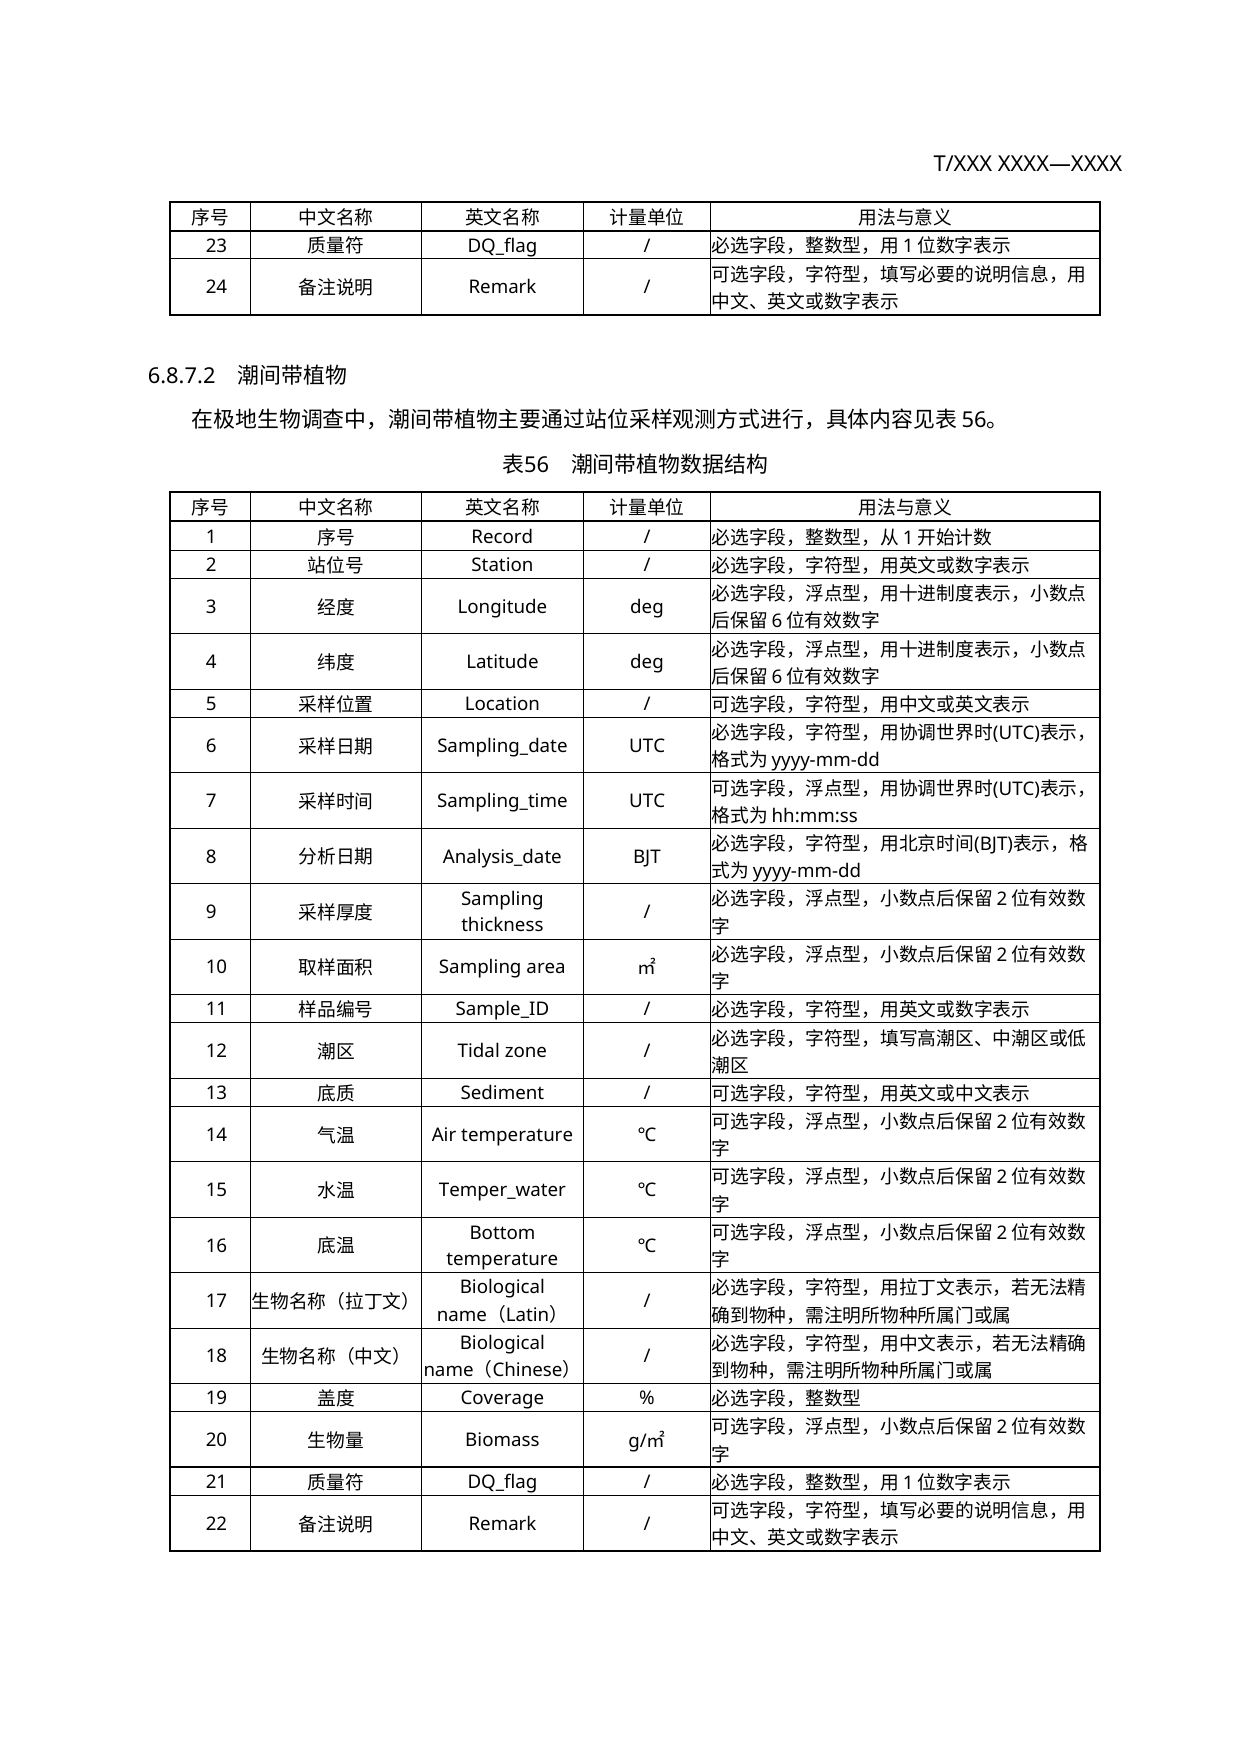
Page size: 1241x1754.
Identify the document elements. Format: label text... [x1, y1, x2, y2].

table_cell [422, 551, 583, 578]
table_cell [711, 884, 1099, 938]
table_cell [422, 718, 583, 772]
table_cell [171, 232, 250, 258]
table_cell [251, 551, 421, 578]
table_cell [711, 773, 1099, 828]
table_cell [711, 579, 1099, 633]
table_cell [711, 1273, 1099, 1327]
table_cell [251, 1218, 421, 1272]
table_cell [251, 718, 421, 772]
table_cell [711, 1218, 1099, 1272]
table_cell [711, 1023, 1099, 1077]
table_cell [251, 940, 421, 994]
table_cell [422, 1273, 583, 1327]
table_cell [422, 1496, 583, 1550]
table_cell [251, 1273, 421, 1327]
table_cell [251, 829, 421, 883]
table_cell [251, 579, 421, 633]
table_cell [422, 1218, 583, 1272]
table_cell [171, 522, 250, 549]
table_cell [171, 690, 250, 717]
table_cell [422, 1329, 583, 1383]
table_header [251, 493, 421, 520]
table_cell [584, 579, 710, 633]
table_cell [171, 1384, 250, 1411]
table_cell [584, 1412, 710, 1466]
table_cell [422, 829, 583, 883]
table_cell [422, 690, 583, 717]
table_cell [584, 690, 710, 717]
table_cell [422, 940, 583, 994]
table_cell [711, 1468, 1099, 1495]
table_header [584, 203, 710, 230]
text 在极地生物调查中，潮间带植物主要通过站位采样观测方式进行，具体内容见表56。 [148, 402, 1122, 434]
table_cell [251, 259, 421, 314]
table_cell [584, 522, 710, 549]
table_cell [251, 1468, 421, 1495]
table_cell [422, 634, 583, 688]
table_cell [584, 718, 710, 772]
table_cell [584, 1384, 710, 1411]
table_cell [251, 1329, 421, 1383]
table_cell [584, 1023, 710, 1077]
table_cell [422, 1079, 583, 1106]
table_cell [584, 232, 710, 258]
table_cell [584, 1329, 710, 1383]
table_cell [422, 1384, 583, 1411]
text 潮间带植物数据结构 [148, 447, 1122, 478]
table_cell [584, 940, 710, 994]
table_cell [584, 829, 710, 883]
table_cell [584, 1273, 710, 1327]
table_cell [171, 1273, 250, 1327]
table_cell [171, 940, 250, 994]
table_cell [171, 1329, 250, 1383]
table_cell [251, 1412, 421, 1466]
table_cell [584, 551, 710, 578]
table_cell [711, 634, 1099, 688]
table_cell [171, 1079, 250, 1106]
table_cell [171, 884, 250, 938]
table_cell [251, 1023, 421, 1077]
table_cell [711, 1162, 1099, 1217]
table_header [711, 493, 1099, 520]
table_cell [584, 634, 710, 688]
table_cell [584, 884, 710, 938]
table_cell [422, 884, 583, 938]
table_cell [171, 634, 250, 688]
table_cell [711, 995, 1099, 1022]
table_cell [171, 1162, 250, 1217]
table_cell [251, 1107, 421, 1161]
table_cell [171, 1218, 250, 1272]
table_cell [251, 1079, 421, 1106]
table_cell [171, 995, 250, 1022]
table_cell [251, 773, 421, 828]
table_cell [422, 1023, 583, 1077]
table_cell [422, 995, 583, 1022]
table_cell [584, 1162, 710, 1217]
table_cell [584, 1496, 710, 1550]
text 潮间带植物 [148, 358, 1122, 390]
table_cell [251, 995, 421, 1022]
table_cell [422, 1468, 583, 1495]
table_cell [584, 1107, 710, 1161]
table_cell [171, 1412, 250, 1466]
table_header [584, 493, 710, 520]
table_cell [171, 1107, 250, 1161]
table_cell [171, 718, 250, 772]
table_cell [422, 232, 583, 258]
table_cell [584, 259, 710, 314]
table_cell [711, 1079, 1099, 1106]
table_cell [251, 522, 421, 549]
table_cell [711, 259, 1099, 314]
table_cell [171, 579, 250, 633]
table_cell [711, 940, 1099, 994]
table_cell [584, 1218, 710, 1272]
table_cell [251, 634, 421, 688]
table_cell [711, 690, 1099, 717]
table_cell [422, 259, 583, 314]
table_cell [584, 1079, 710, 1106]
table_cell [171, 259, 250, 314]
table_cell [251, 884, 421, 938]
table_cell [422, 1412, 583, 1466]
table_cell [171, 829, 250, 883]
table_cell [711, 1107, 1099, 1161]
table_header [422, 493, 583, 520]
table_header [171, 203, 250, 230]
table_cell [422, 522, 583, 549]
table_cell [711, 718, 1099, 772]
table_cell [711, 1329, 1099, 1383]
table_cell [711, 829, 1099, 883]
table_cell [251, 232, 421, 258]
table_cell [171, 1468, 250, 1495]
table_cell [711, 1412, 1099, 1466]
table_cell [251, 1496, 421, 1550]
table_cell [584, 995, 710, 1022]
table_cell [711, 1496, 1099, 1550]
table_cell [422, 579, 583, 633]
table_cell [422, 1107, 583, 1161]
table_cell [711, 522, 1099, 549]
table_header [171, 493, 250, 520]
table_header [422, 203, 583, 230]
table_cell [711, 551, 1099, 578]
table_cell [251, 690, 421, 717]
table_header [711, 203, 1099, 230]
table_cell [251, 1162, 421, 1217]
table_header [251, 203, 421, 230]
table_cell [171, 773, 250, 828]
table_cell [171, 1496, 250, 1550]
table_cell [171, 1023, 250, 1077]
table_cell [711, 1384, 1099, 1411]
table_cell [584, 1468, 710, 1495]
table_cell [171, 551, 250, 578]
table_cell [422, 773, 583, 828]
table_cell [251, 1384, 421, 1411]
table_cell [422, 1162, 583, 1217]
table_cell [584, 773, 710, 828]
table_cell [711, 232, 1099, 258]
